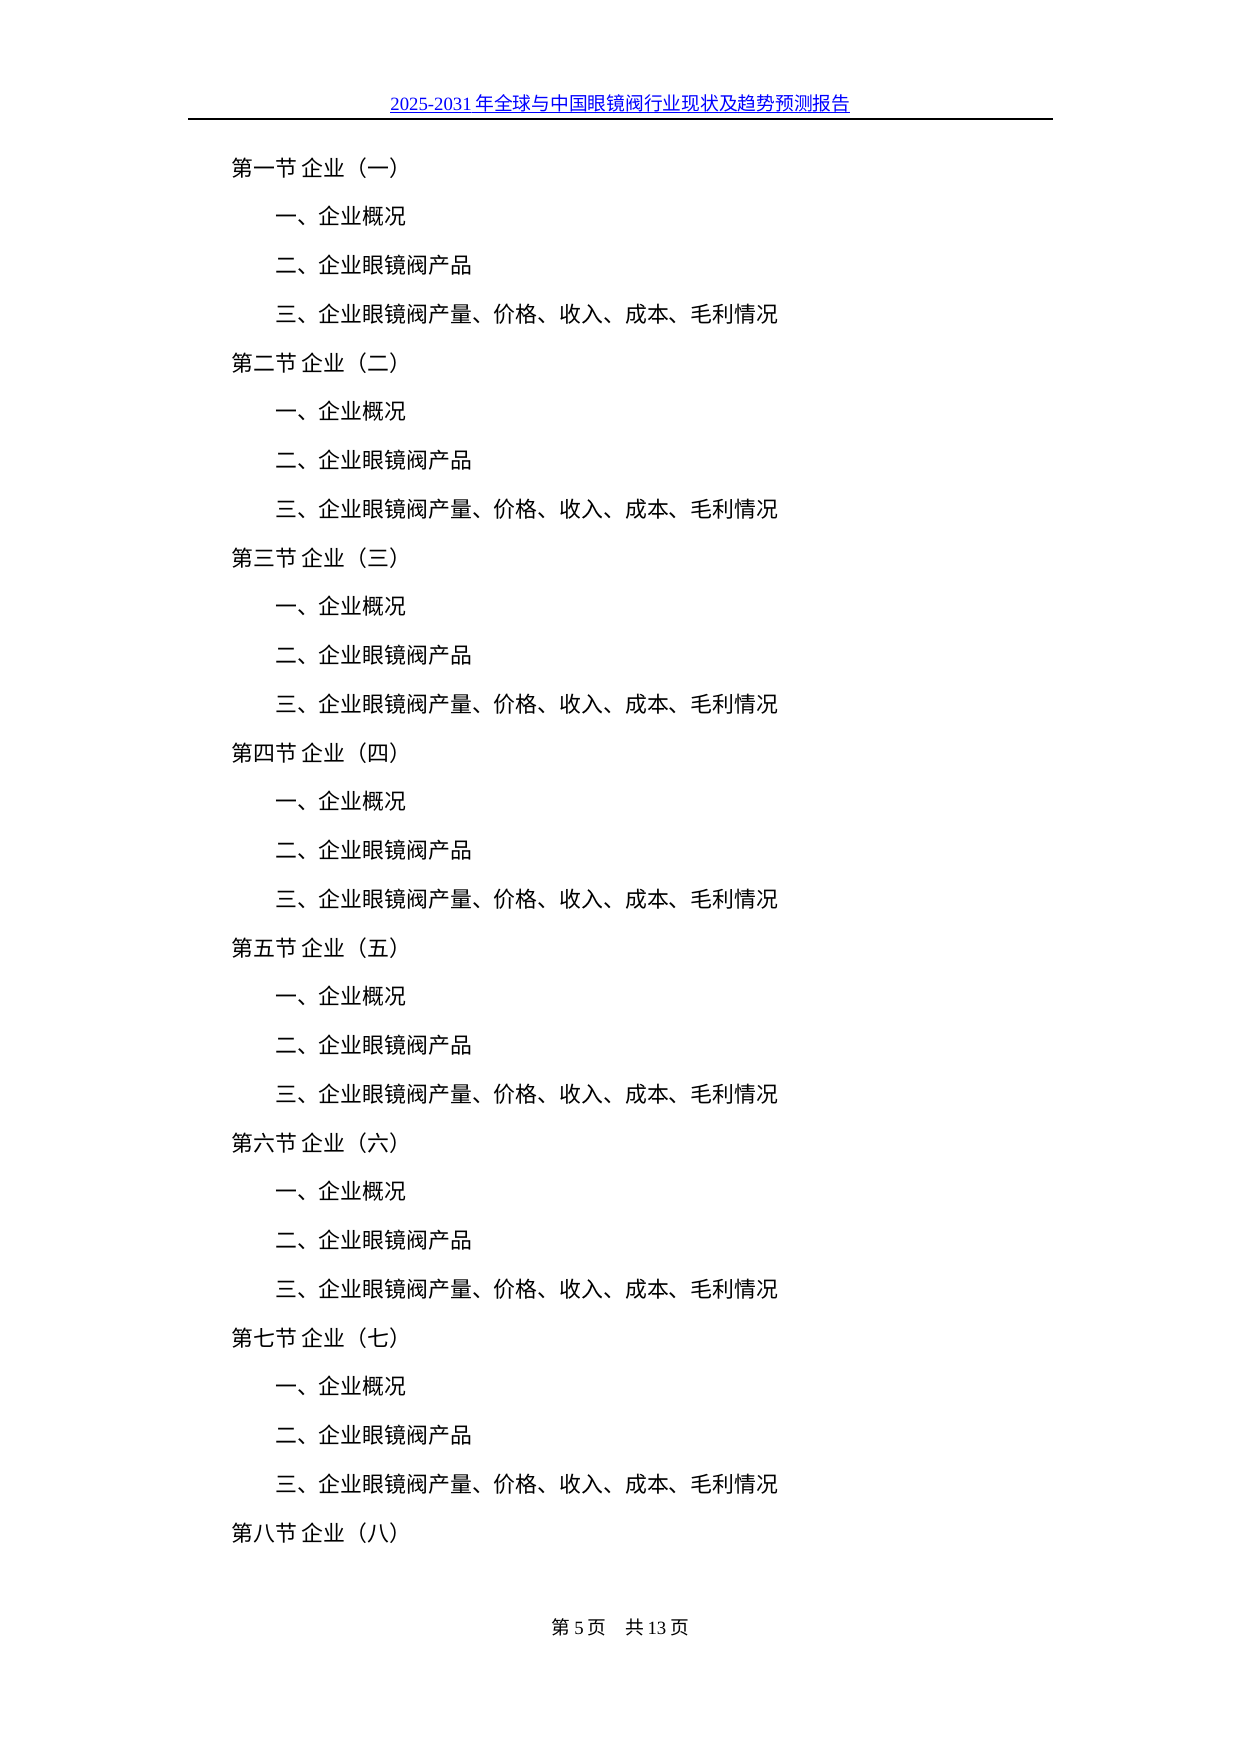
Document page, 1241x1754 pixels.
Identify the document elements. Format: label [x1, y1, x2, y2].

text [187, 150, 1053, 1548]
